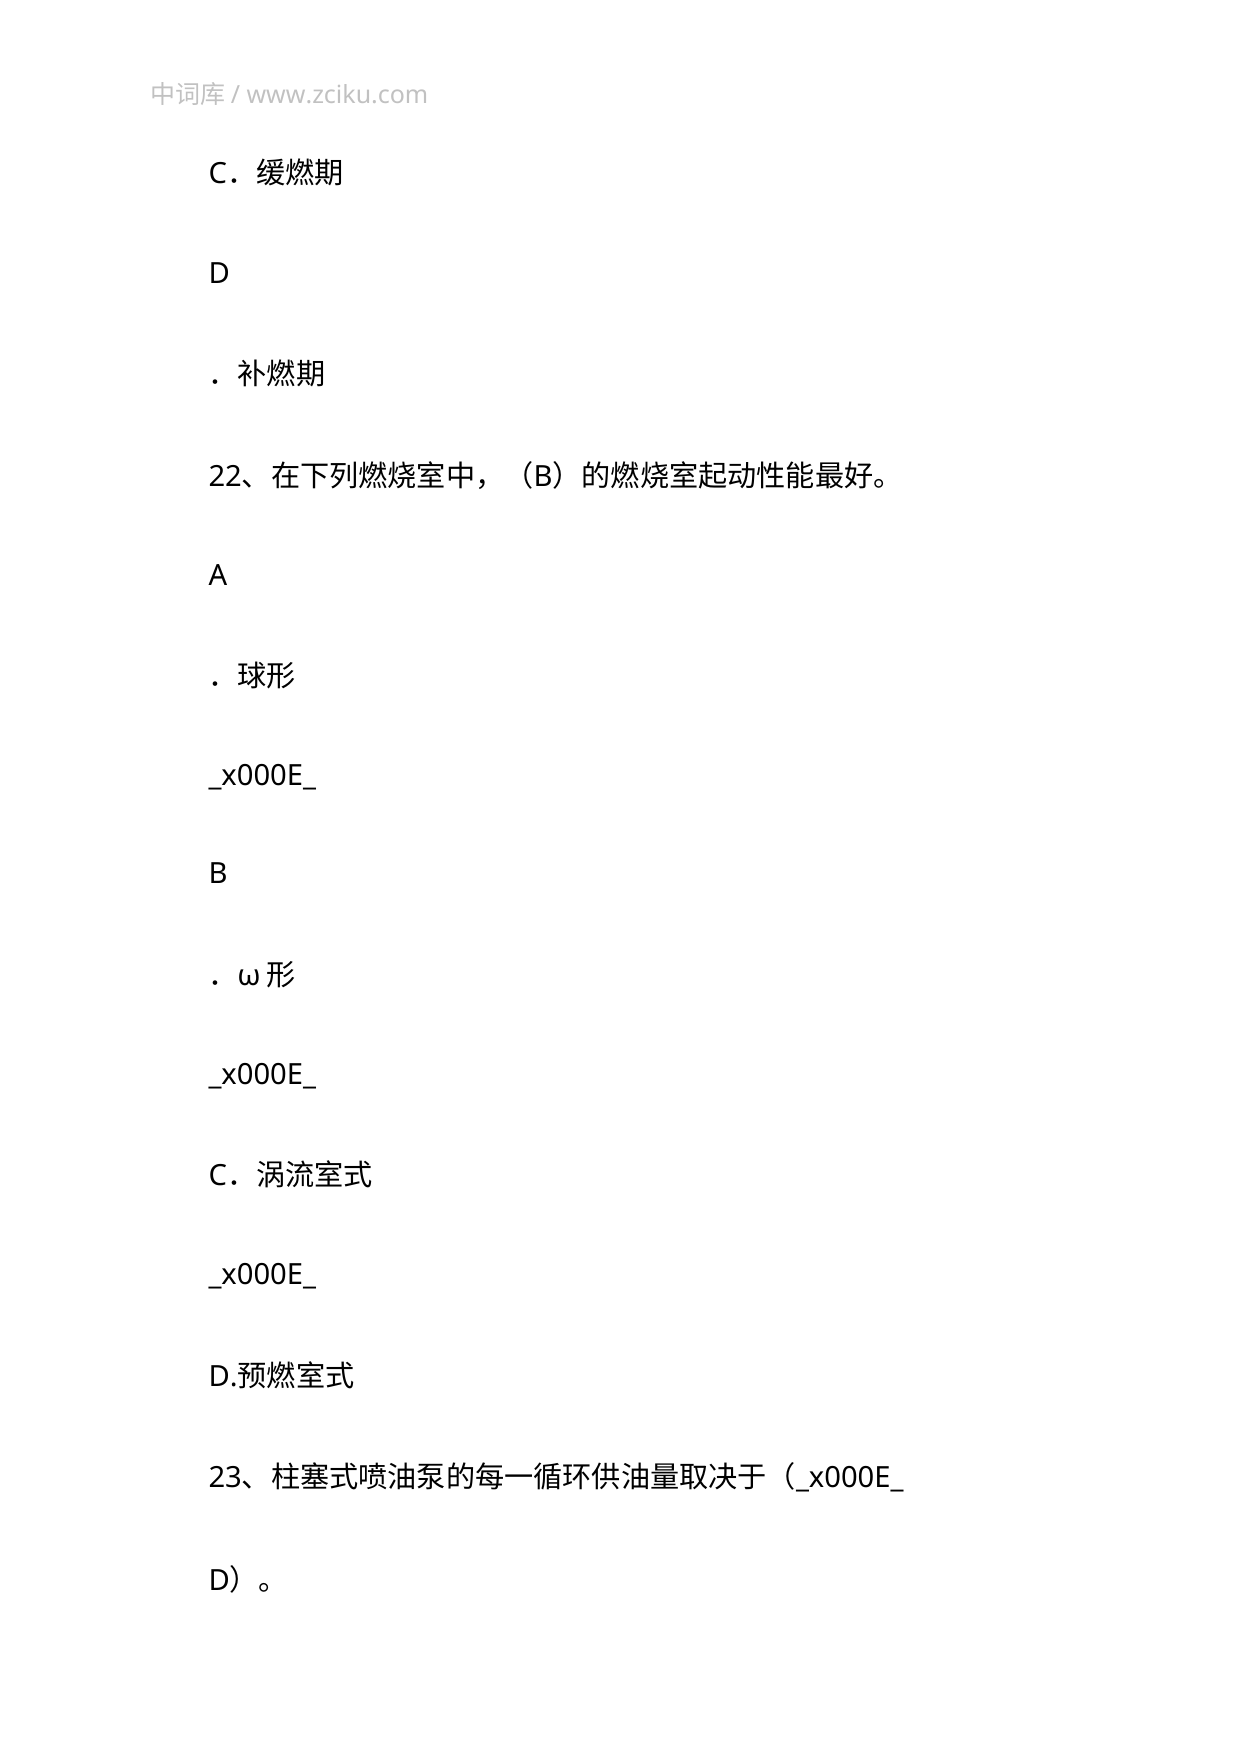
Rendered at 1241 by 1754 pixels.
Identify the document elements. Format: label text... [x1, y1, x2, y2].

text _x000E_ [150, 754, 1090, 794]
text C．缓燃期 [150, 150, 1090, 192]
text 23、柱塞式喷油泵的每一循环供油量取决于（_x000E_ [150, 1454, 1090, 1496]
text D）。 [150, 1556, 1090, 1598]
text _x000E_ [150, 1053, 1090, 1093]
text ．ω形 [150, 951, 1090, 994]
text ．补燃期 [150, 350, 1090, 393]
text ．球形 [150, 653, 1090, 695]
text B [150, 853, 1090, 892]
text D [150, 252, 1090, 292]
text D.预燃室式 [150, 1352, 1090, 1394]
text C．涡流室式 [150, 1152, 1090, 1194]
text A [150, 554, 1090, 594]
text 22、在下列燃烧室中，（B）的燃烧室起动性能最好。 [150, 452, 1090, 494]
text _x000E_ [150, 1254, 1090, 1293]
